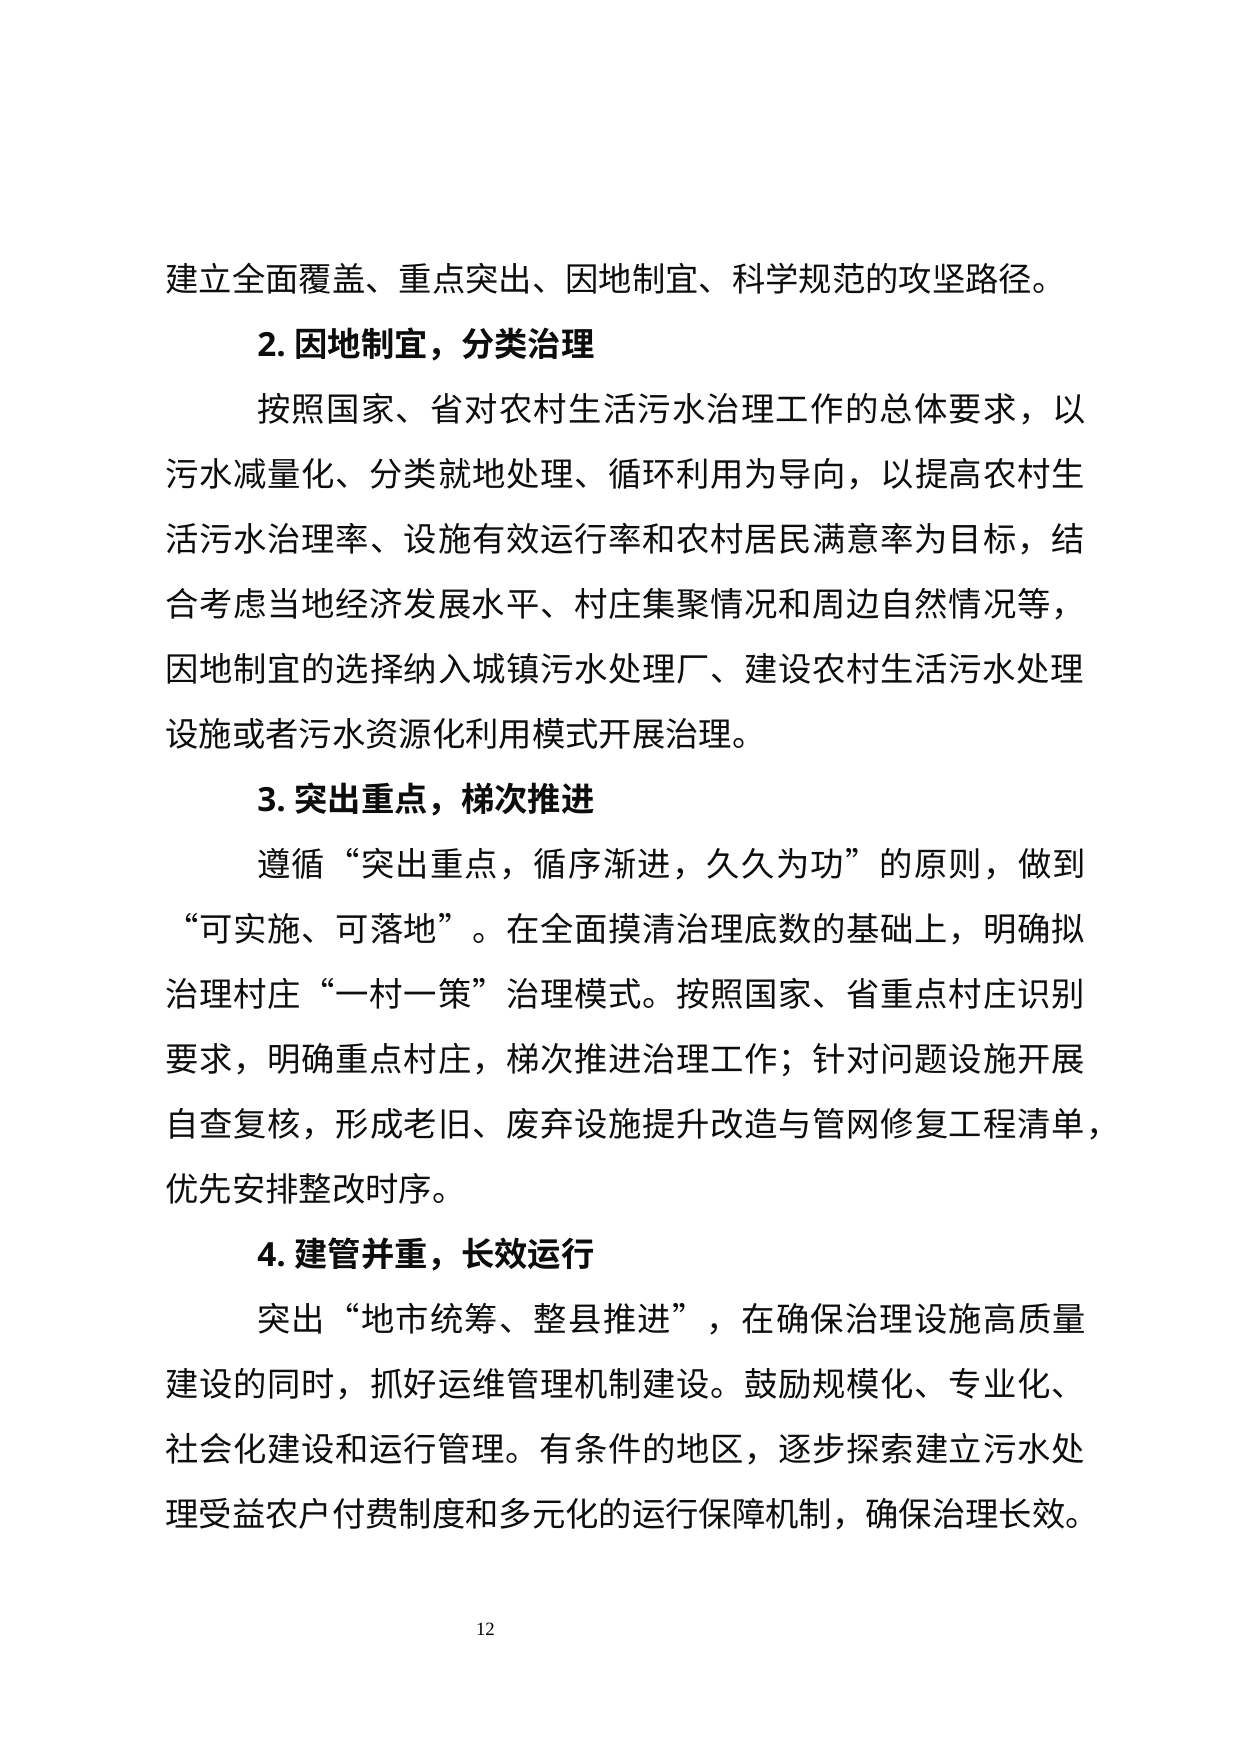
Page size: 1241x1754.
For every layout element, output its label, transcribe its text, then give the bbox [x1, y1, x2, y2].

text 遵循“突出重点，循序渐进，久久为功”的原则，做到“可实施、可落地”。在全面摸清治理底数的基础上，明确拟治理村庄“一村一策”治理模式。按照国家、省重点村庄识别要求，明确重点村庄，梯次推进治理工作；针对问题设施开展自查复核，形成老旧、废弃设施提升改造与管网修复工程清单，优先安排整改时序。 [165, 830, 1087, 1220]
text 突出“地市统筹、整县推进”，在确保治理设施高质量建设的同时，抓好运维管理机制建设。鼓励规模化、专业化、社会化建设和运行管理。有条件的地区，逐步探索建立污水处理受益农户付费制度和多元化的运行保障机制，确保治理长效。 [165, 1285, 1087, 1545]
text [165, 245, 1087, 310]
text 2. 因地制宜，分类治理 [165, 310, 1087, 375]
text 按照国家、省对农村生活污水治理工作的总体要求，以污水减量化、分类就地处理、循环利用为导向，以提高农村生活污水治理率、设施有效运行率和农村居民满意率为目标，结合考虑当地经济发展水平、村庄集聚情况和周边自然情况等，因地制宜的选择纳入城镇污水处理厂、建设农村生活污水处理设施或者污水资源化利用模式开展治理。 [165, 375, 1087, 765]
text 4. 建管并重，长效运行 [165, 1220, 1087, 1285]
text 3. 突出重点，梯次推进 [165, 765, 1087, 830]
